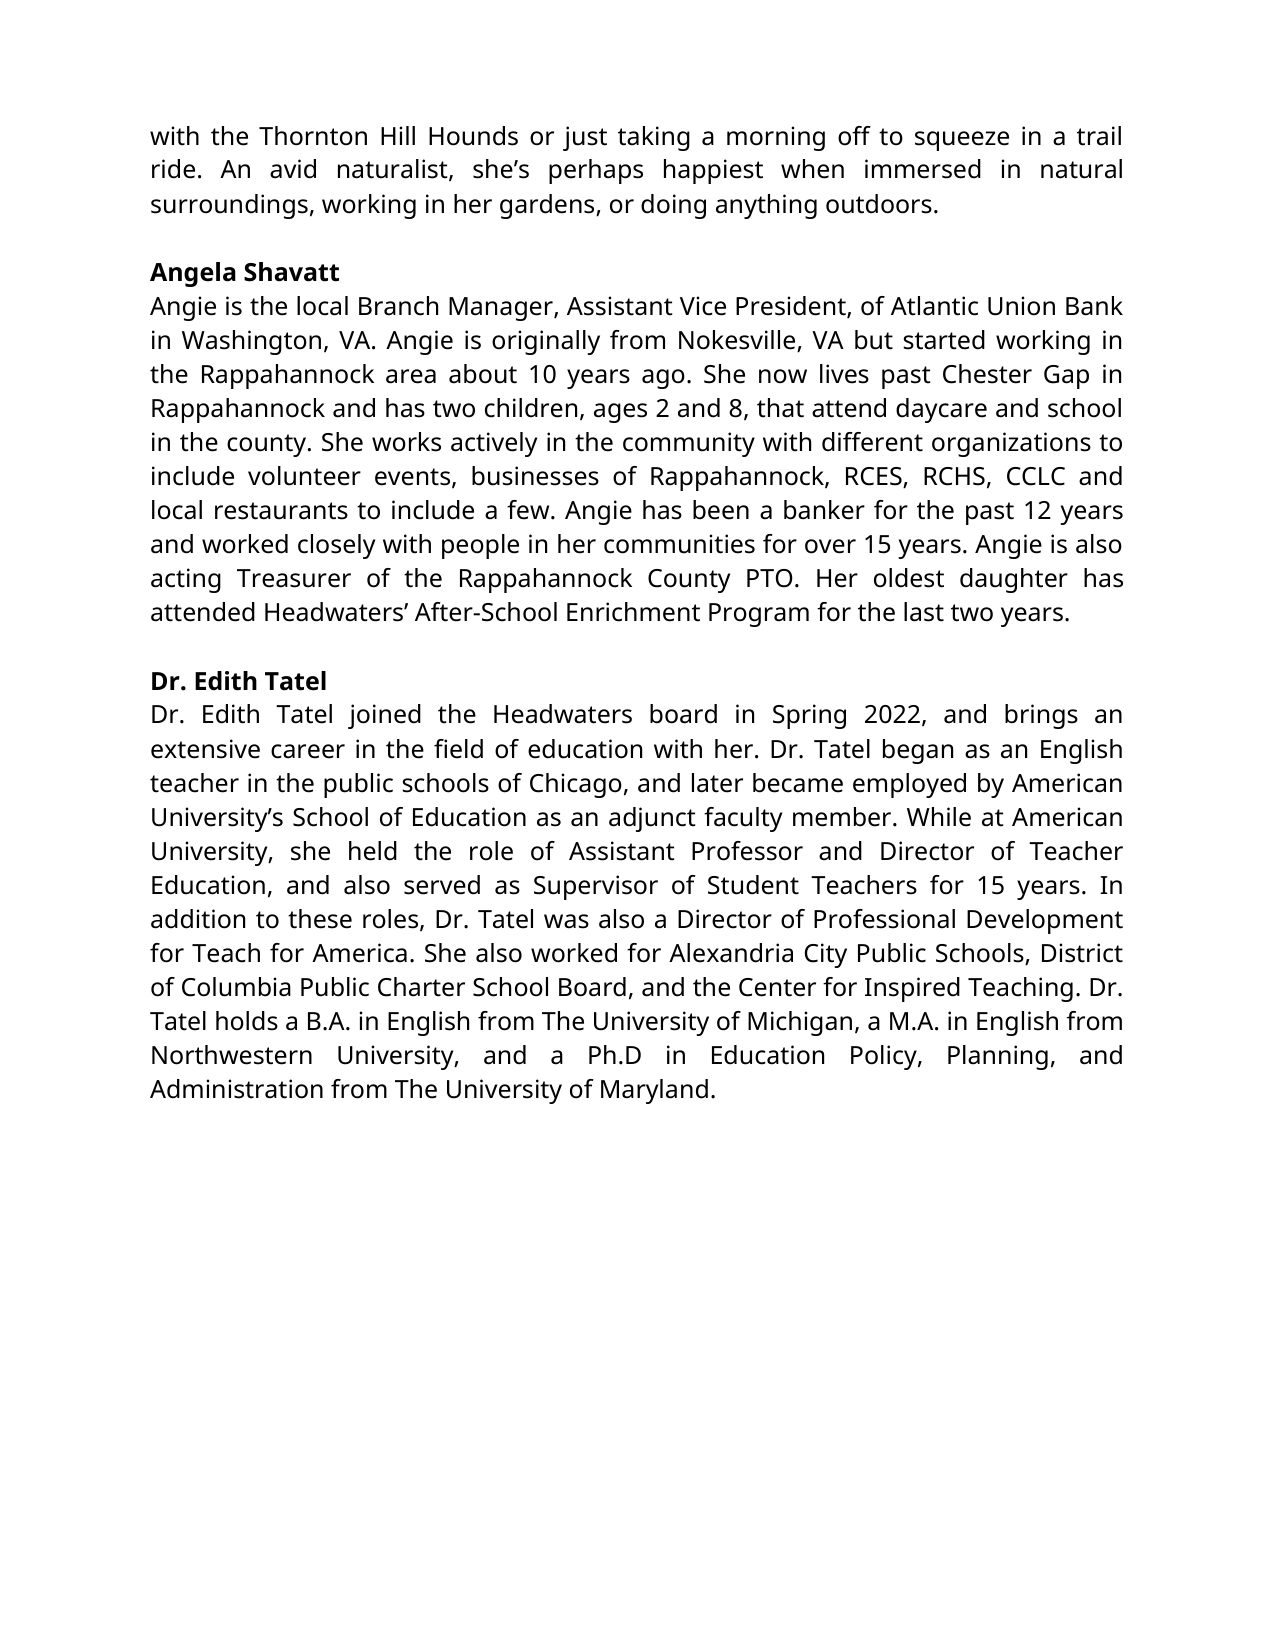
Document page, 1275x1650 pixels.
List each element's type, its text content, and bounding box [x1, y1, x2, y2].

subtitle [150, 118, 1125, 220]
text Dr. Edith Tatel [150, 663, 1125, 697]
text Dr. Edith Tatel joined the Headwaters board in Spring 2022, and brings an extensive career in the field of education with her. Dr. Tatel began as an English teacher in the public schools of Chicago, and later became employed by American University’s School of Education as an adjunct faculty member. While at American University, she held the role of Assistant Professor and Director of Teacher Education, and also served as Supervisor of Student Teachers for 15 years. In addition to these roles, Dr. Tatel was also a Director of Professional Development for Teach for America. She also worked for Alexandria City Public Schools, District of Columbia Public Charter School Board, and the Center for Inspired Teaching. Dr. Tatel holds a B.A. in English from The University of Michigan, a M.A. in English from Northwestern University, and a Ph.D in Education Policy, Planning, and Administration from The University of Maryland. [150, 697, 1125, 1106]
subtitle Angela Shavatt [150, 254, 1125, 288]
subtitle Angie is the local Branch Manager, Assistant Vice President, of Atlantic Union Bank in Washington, VA. Angie is originally from Nokesville, VA but started working in the Rappahannock area about 10 years ago. She now lives past Chester Gap in Rappahannock and has two children, ages 2 and 8, that attend daycare and school in the county. She works actively in the community with different organizations to include volunteer events, businesses of Rappahannock, RCES, RCHS, CCLC and local restaurants to include a few. Angie has been a banker for the past 12 years and worked closely with people in her communities for over 15 years. Angie is also acting Treasurer of the Rappahannock County PTO. Her oldest daughter has attended Headwaters’ After-School Enrichment Program for the last two years. [150, 288, 1125, 629]
